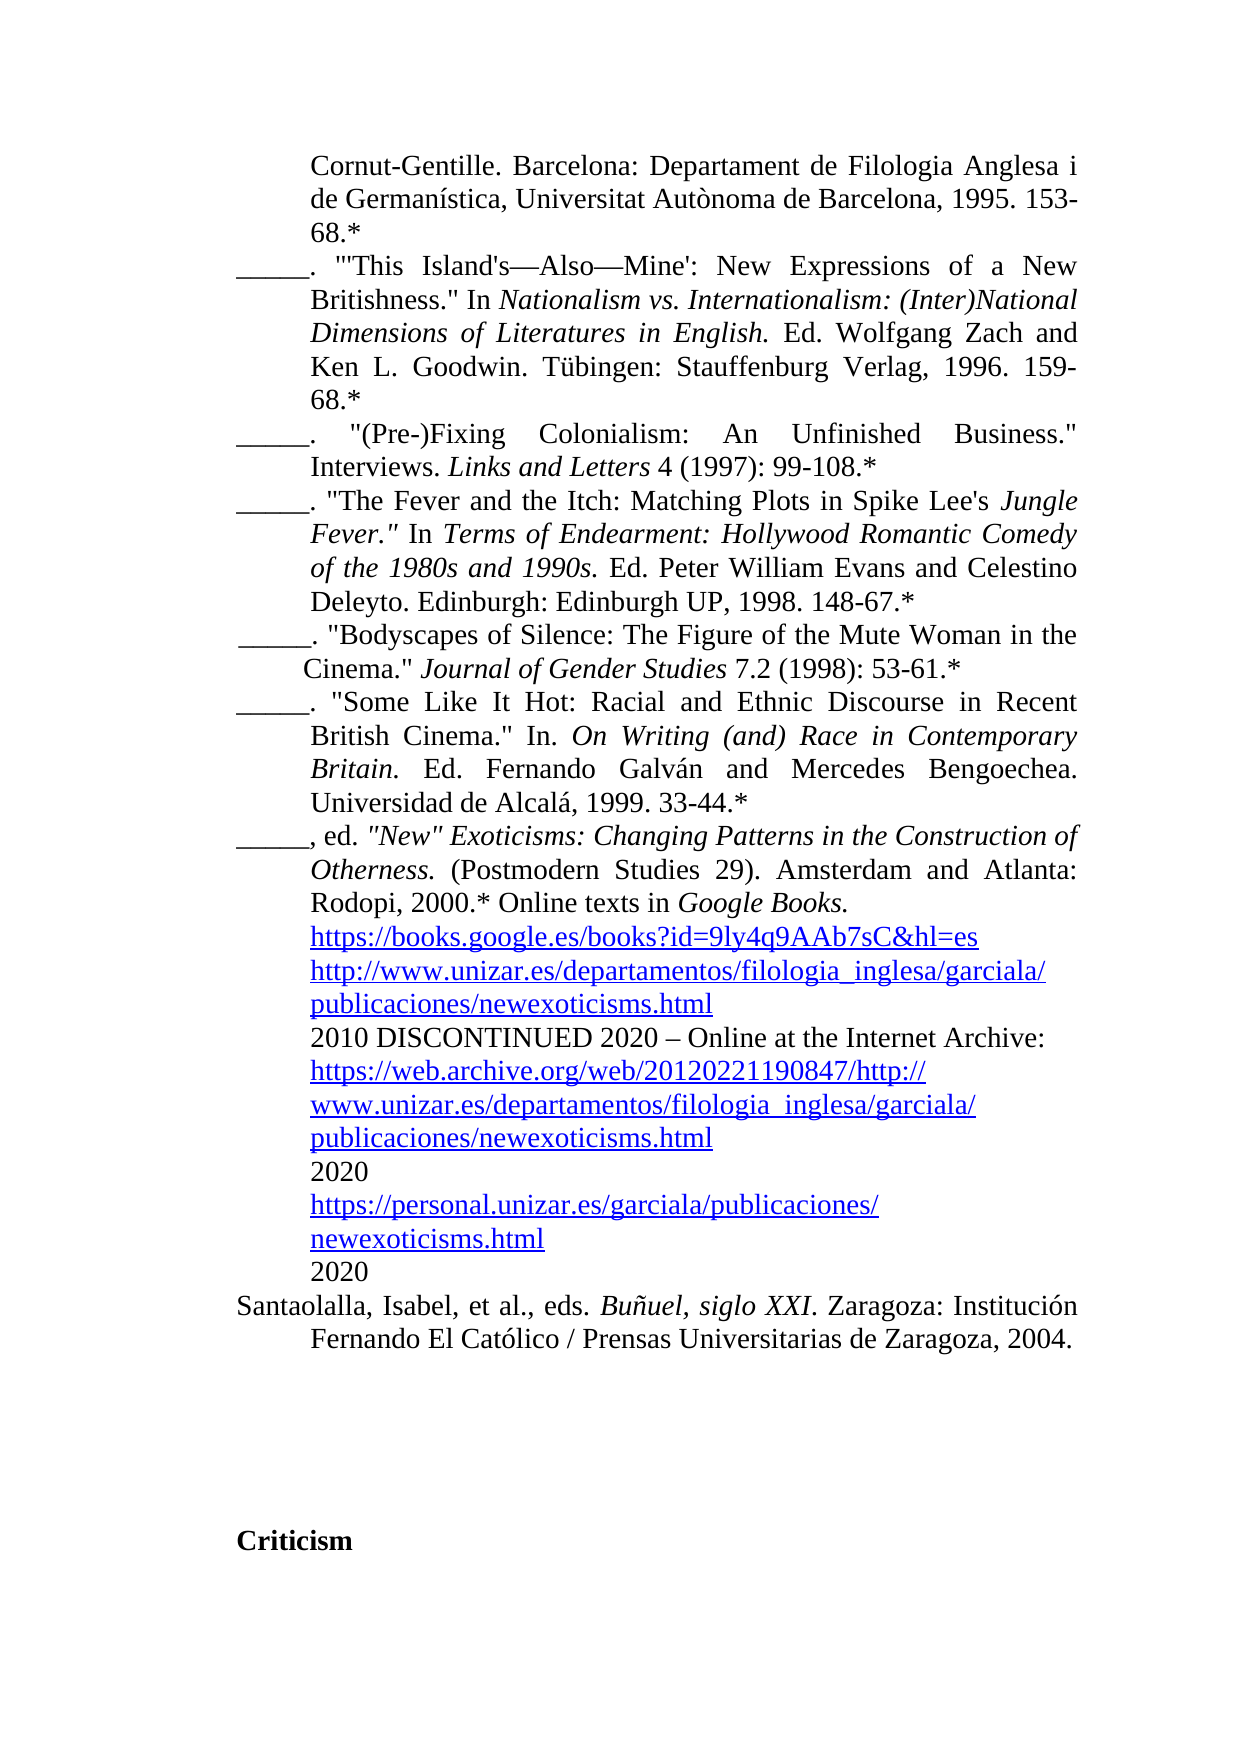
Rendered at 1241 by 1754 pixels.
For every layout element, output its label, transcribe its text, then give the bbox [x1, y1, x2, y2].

text _____, ed. "New" Exoticisms: Changing Patterns in the Construction of Otherness. (Postmodern Studies 29). Amsterdam and Atlanta: Rodopi, 2000.* Online texts in Google Books. [236, 818, 1078, 919]
text _____. "The Fever and the Itch: Matching Plots in Spike Lee's Jungle Fever." In Terms of Endearment: Hollywood Romantic Comedy of the 1980s and 1990s. Ed. Peter William Evans and Celestino Deleyto. Edinburgh: Edinburgh UP, 1998. 148-67.* [236, 483, 1078, 617]
text _____. "(Pre-)Fixing Colonialism: An Unfinished Business." Interviews. Links and Letters 4 (1997): 99-108.* [236, 416, 1078, 483]
text http://www.unizar.es/departamentos/filologia_inglesa/garciala/publicaciones/newexoticisms.html [310, 953, 1078, 1020]
text https://books.google.es/books?id=9ly4q9AAb7sC&hl=es [236, 919, 1078, 953]
text Criticism [236, 1523, 1078, 1556]
text _____. "'This Island's—Also—Mine': New Expressions of a New Britishness." In Nationalism vs. Internationalism: (Inter)National Dimensions of Literatures in English. Ed. Wolfgang Zach and Ken L. Goodwin. Tübingen: Stauffenburg Verlag, 1996. 159-68.* [236, 248, 1078, 416]
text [236, 148, 1078, 248]
text _____. "Bodyscapes of Silence: The Figure of the Mute Woman in the Cinema." Journal of Gender Studies 7.2 (1998): 53-61.* [238, 617, 1078, 684]
text Santaolalla, Isabel, et al., eds. Buñuel, siglo XXI. Zaragoza: Institución Fernando El Católico / Prensas Universitarias de Zaragoza, 2004. [236, 1288, 1078, 1355]
text _____. "Some Like It Hot: Racial and Ethnic Discourse in Recent British Cinema." In. On Writing (and) Race in Contemporary Britain. Ed. Fernando Galván and Mercedes Bengoechea. Universidad de Alcalá, 1999. 33-44.* [236, 684, 1078, 818]
text 2010 DISCONTINUED 2020 – Online at the Internet Archive: [310, 1020, 1078, 1053]
text 2020 [310, 1254, 1078, 1288]
text https://personal.unizar.es/garciala/publicaciones/newexoticisms.html [310, 1187, 1078, 1254]
text https://web.archive.org/web/20120221190847/http://www.unizar.es/departamentos/filologia_inglesa/garciala/publicaciones/newexoticisms.html [310, 1053, 1078, 1154]
text 2020 [310, 1154, 1078, 1187]
